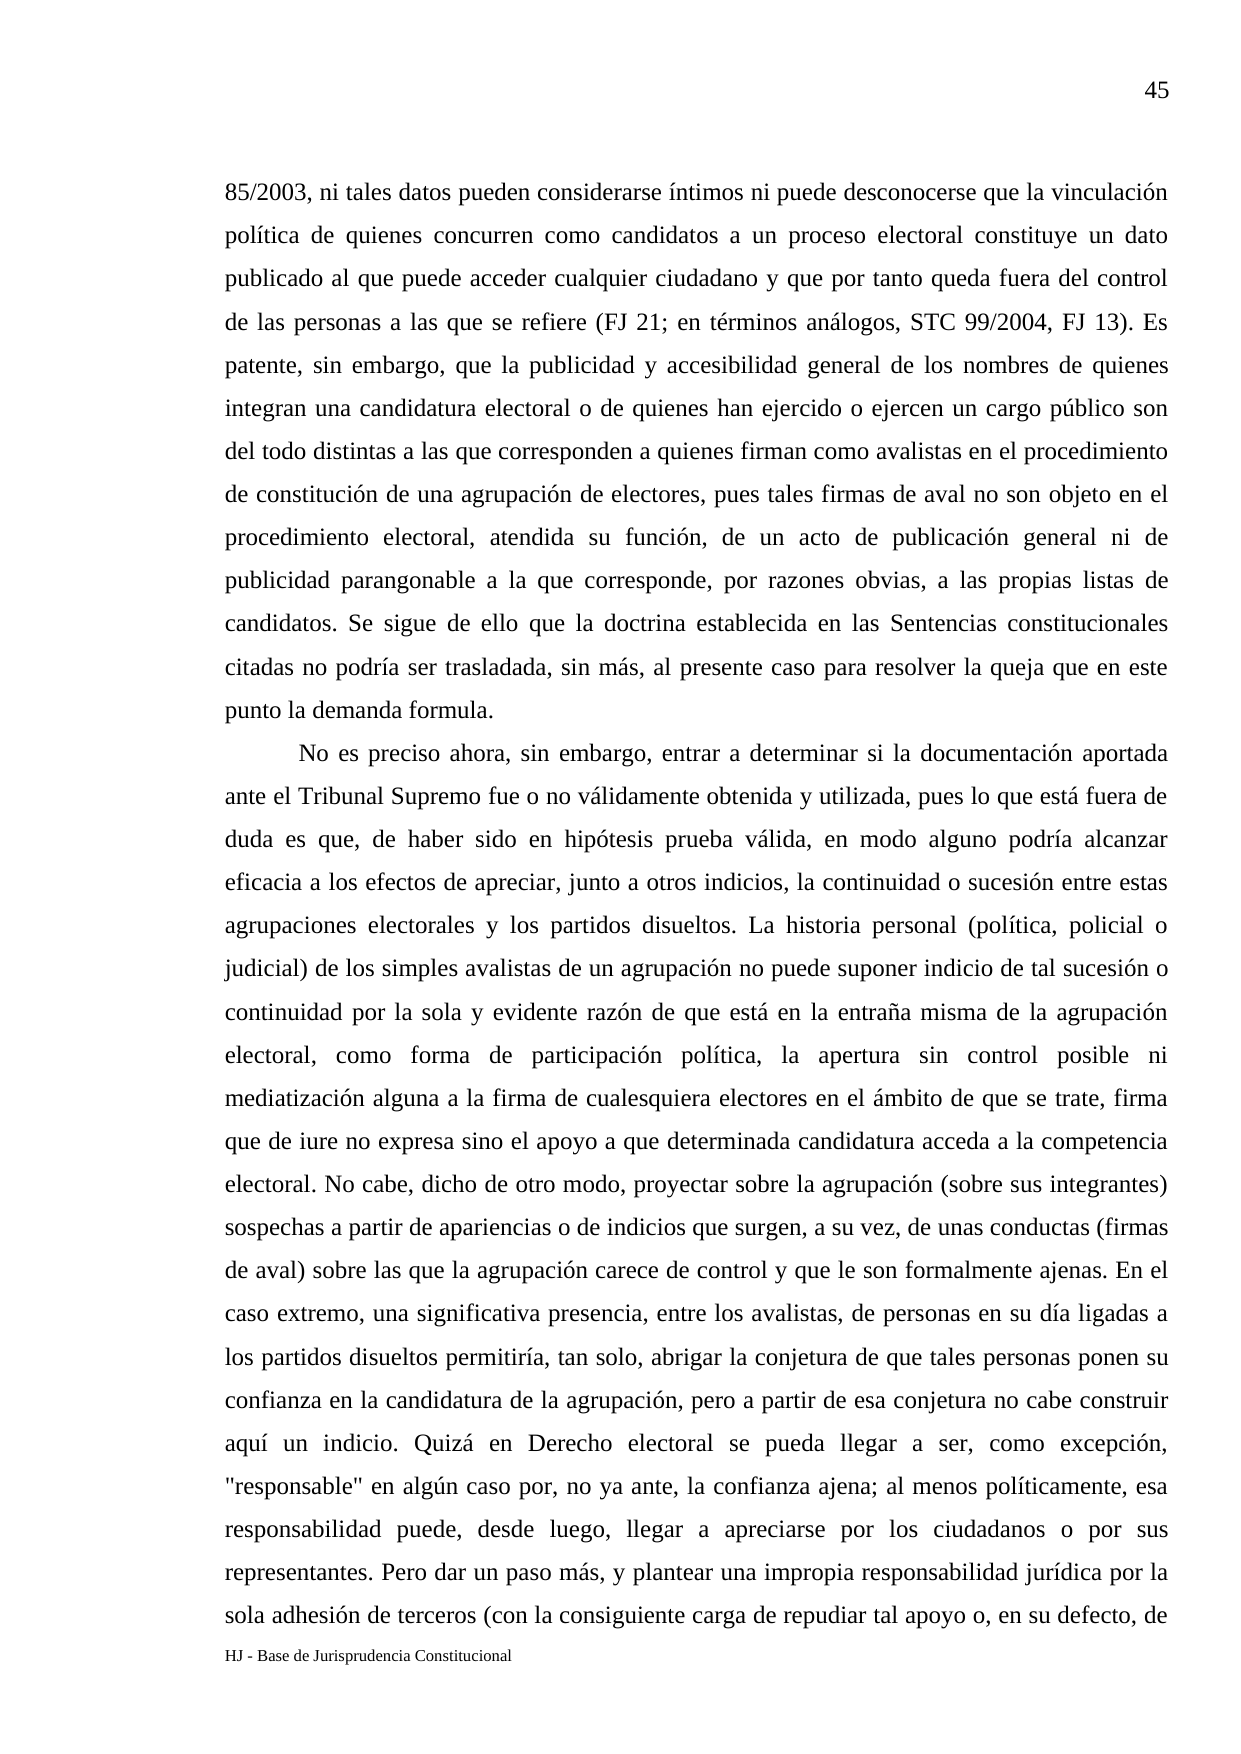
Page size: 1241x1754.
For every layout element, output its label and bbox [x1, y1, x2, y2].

text [224, 177, 1169, 723]
text [224, 738, 1169, 1629]
